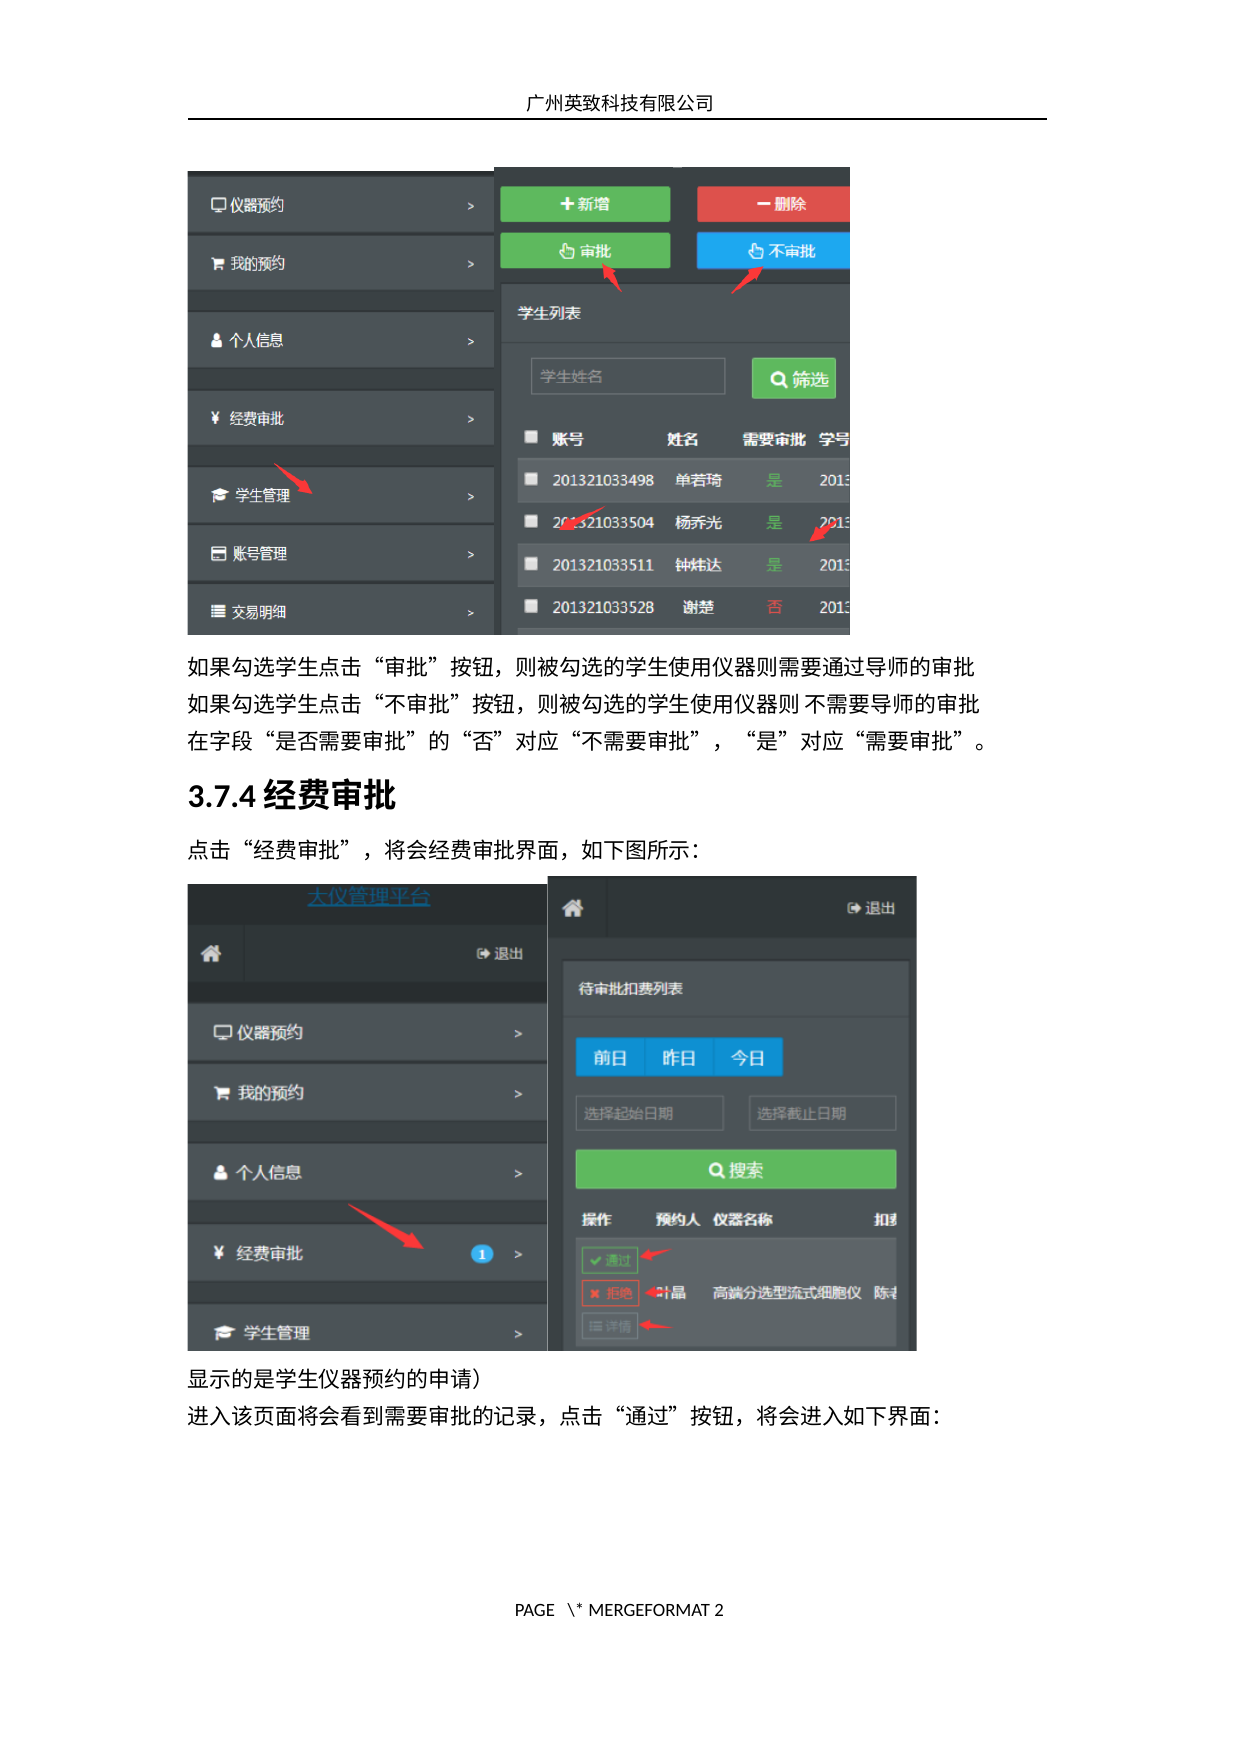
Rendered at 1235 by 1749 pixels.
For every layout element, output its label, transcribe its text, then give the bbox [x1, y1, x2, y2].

subtitle 3.7.4 经费审批 [187, 761, 1047, 826]
picture [187, 876, 917, 1351]
picture [187, 167, 850, 635]
text 在字段“是否需要审批”的“否”对应“不需要审批”，“是”对应“需要审批”。 [187, 723, 1047, 756]
text 如果勾选学生点击“审批”按钮，则被勾选的学生使用仪器则需要通过导师的审批 [187, 649, 1047, 682]
text 如果勾选学生点击“不审批”按钮，则被勾选的学生使用仪器则 不需要导师的审批 [187, 686, 1047, 719]
text 显示的是学生仪器预约的申请） [187, 1361, 1047, 1394]
text 进入该页面将会看到需要审批的记录，点击“通过”按钮，将会进入如下界面： [187, 1399, 1047, 1431]
text 点击“经费审批”，将会经费审批界面，如下图所示： [187, 833, 1047, 865]
